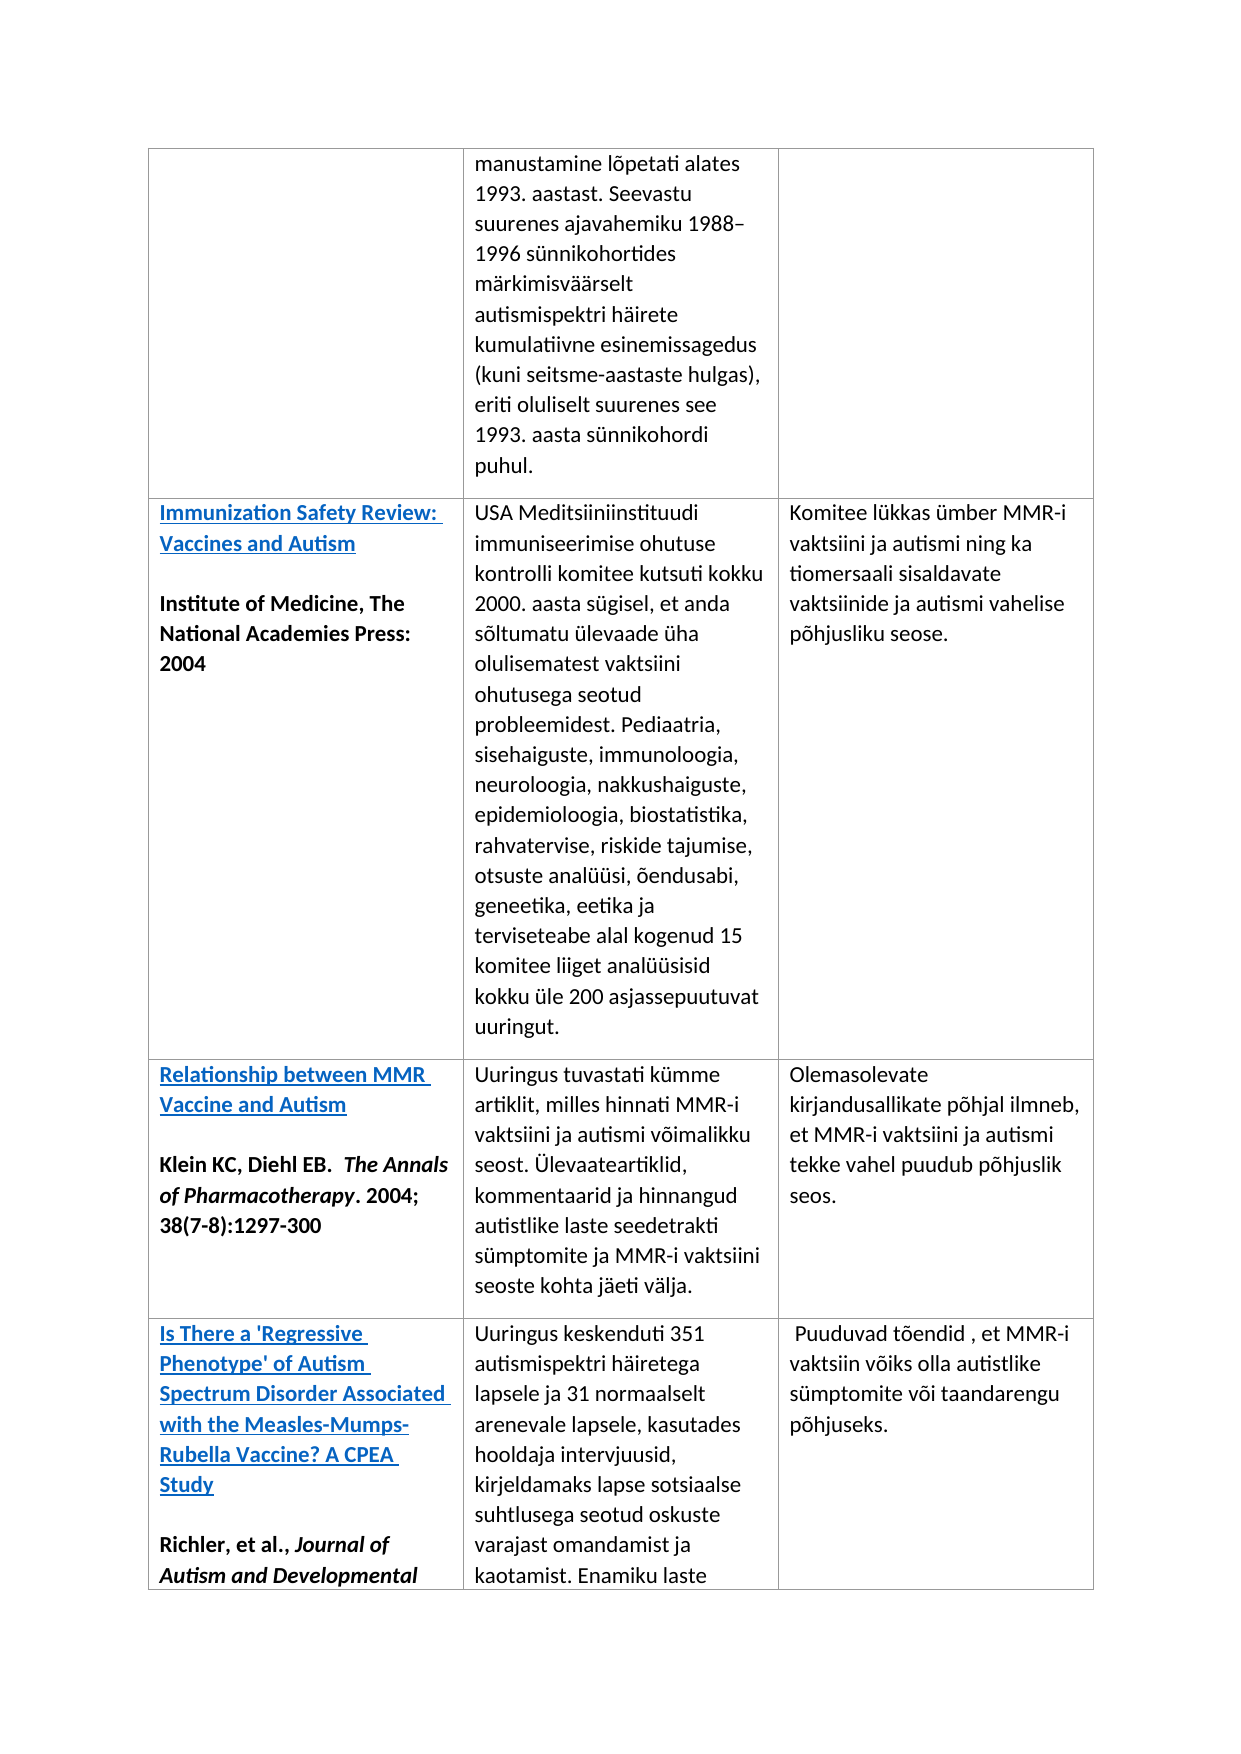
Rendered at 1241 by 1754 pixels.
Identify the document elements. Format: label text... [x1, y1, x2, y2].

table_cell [464, 1319, 778, 1589]
table_cell ​Uuringus tuvastati kümme artiklit, milles hinnati MMR-i vaktsiini ja autismi võimalikku seost. Ülevaateartiklid, kommentaarid ja hinnangud autistlike laste seedetrakti sümptomite ja MMR-i vaktsiini seoste kohta jäeti välja. [464, 1060, 778, 1318]
table_cell ​Immunization Safety Review: Vaccines and Autism Institute of Medicine, The National Academies Press: 2004​ [149, 499, 463, 1059]
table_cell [779, 149, 1093, 497]
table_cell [149, 149, 463, 497]
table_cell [464, 149, 778, 497]
table_cell ​Komitee lükkas ümber MMR-i vaktsiini ja autismi ning ka tiomersaali sisaldavate vaktsiinide ja autismi vahelise põhjusliku seose. [779, 499, 1093, 1059]
table_cell ​USA Meditsiiniinstituudi immuniseerimise ohutuse kontrolli komitee kutsuti kokku 2000. aasta sügisel, et anda sõltumatu ülevaade üha olulisematest vaktsiini ohutusega seotud probleemidest. Pediaatria, sisehaiguste, immunoloogia, neuroloogia, nakkushaiguste, epidemioloogia, biostatistika, rahvatervise, riskide tajumise, otsuste analüüsi, õendusabi, geneetika, eetika ja terviseteabe alal kogenud 15 komitee liiget analüüsisid kokku üle 200 asjassepuutuvat uuringut. [464, 499, 778, 1059]
table_cell Olemasolevate kirjandusallikate põhjal ilmneb, et MMR-i vaktsiini ja autismi tekke vahel puudub põhjuslik seos. [779, 1060, 1093, 1318]
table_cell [779, 1319, 1093, 1589]
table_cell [149, 1319, 463, 1589]
table_cell ​Relationship between MMR Vaccine and Autism Klein KC, Diehl EB. The Annals of Pharmacotherapy. 2004; 38(7-8):1297-300 [149, 1060, 463, 1318]
